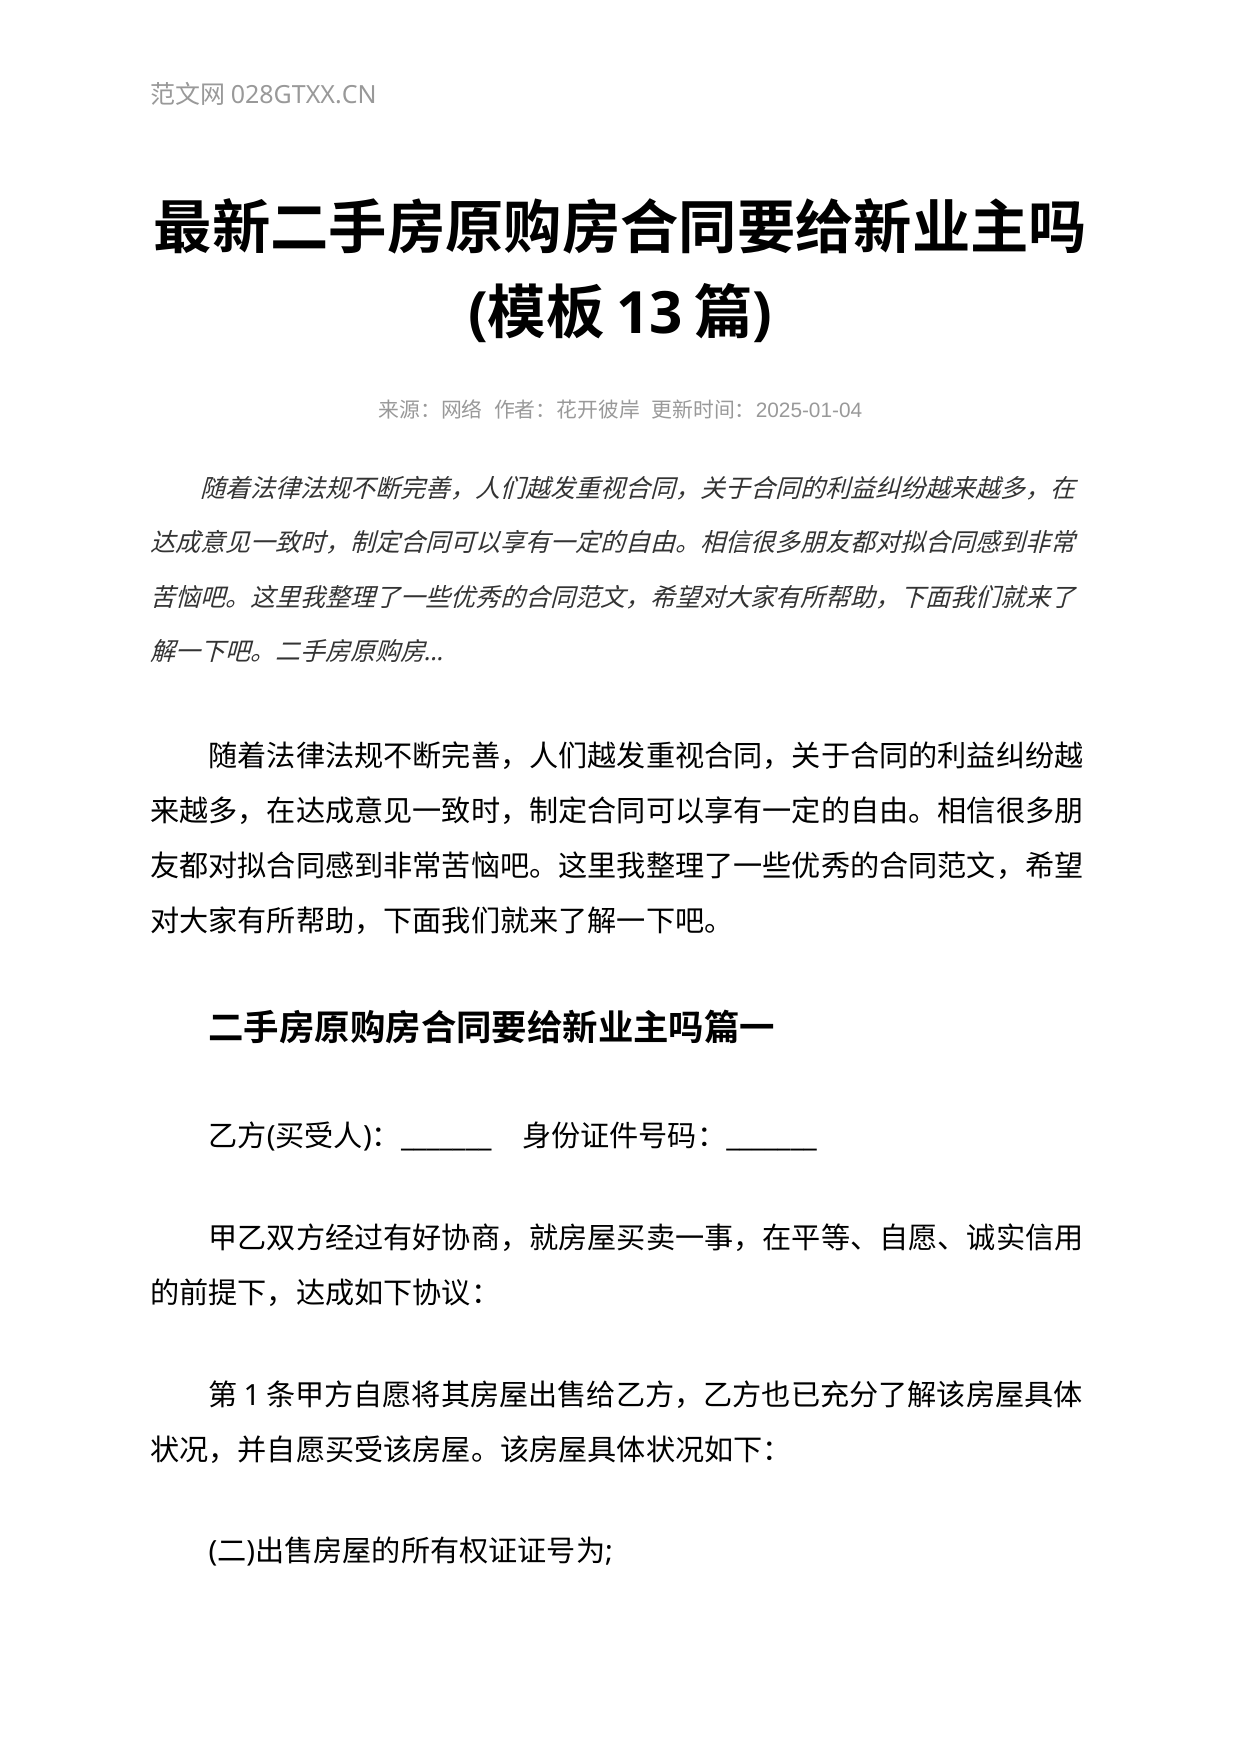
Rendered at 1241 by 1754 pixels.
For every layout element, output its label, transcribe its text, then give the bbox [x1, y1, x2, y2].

subtitle 最新二手房原购房合同要给新业主吗(模板13篇) [150, 181, 1090, 351]
text 甲乙双方经过有好协商，就房屋买卖一事，在平等、自愿、诚实信用的前提下，达成如下协议： [150, 1214, 1090, 1312]
text 二手房原购房合同要给新业主吗篇一 [150, 999, 1090, 1050]
text 乙方(买受人)：_______ 身份证件号码：_______ [150, 1112, 1090, 1155]
text 第1条甲方自愿将其房屋出售给乙方，乙方也已充分了解该房屋具体状况，并自愿买受该房屋。该房屋具体状况如下： [150, 1371, 1090, 1468]
text 随着法律法规不断完善，人们越发重视合同，关于合同的利益纠纷越来越多，在达成意见一致时，制定合同可以享有一定的自由。相信很多朋友都对拟合同感到非常苦恼吧。这里我整理了一些优秀的合同范文，希望对大家有所帮助，下面我们就来了解一下吧。 [150, 733, 1090, 939]
text (二)出售房屋的所有权证证号为; [150, 1528, 1090, 1570]
text 随着法律法规不断完善，人们越发重视合同，关于合同的利益纠纷越来越多，在达成意见一致时，制定合同可以享有一定的自由。相信很多朋友都对拟合同感到非常苦恼吧。这里我整理了一些优秀的合同范文，希望对大家有所帮助，下面我们就来了解一下吧。二手房原购房... [150, 468, 1090, 668]
text 来源：网络 作者：花开彼岸 更新时间：2025-01-04 [150, 397, 1090, 421]
